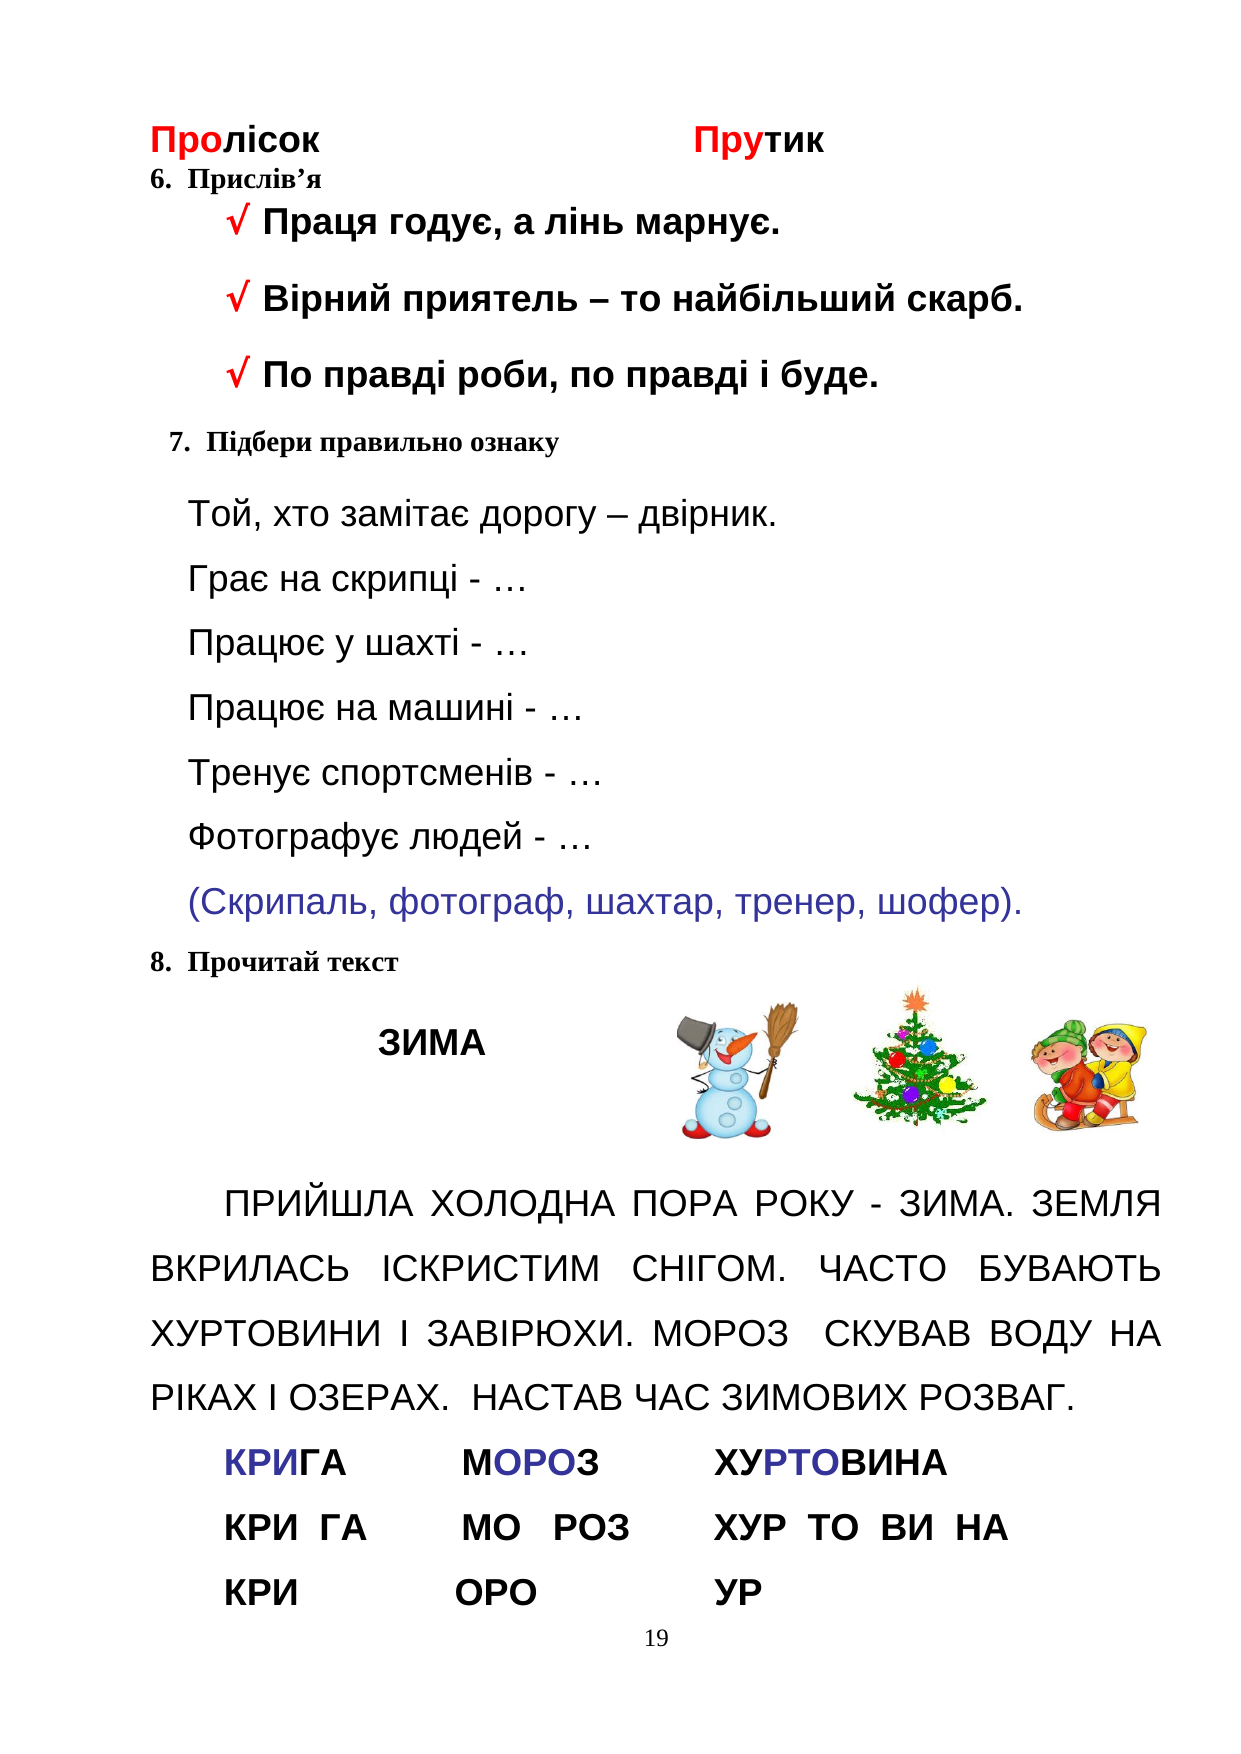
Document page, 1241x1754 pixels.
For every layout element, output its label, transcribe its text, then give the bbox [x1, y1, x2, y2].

list Вірний приятель – то найбільший скарб. [225, 271, 1162, 322]
list Прочитай текст [150, 944, 1162, 977]
picture [840, 977, 999, 1139]
text Працює у шахті - … [187, 621, 1162, 664]
text Тренує спортсменів - … [187, 750, 1162, 793]
text Пролісок [150, 118, 619, 161]
text Працює на машині - … [187, 685, 1162, 728]
text (Скрипаль, фотограф, шахтар, тренер, шофер). [187, 879, 1162, 922]
text Прутик [693, 118, 1162, 161]
text Фотографує людей - … [187, 814, 1162, 858]
picture [677, 1002, 799, 1139]
text Той, хто замітає дорогу – двірник. [187, 491, 1162, 534]
list По правді роби, по правді і буде. [225, 347, 1162, 398]
list Підбери правильно ознаку [169, 424, 1162, 458]
text ЗИМА [150, 1021, 600, 1064]
text ПРИЙШЛА ХОЛОДНА ПОРА РОКУ - ЗИМА. ЗЕМЛЯ ВКРИЛАСЬ ІСКРИСТИМ СНІГОМ. ЧАСТО БУВАЮТЬ ХУРТОВИНИ І ЗАВІРЮХИ. МОРОЗ СКУВАВ ВОДУ НА РІКАХ І ОЗЕРАХ. НАСТАВ ЧАС ЗИМОВИХ РОЗВАГ. [150, 1182, 1162, 1419]
text КРИГА МОРОЗ ХУРТОВИНА [150, 1440, 1162, 1483]
list Прислів’я [150, 161, 1162, 194]
list Праця годує, а лінь марнує. [225, 194, 1162, 245]
text КРИ ГА МО РОЗ ХУР ТО ВИ НА [150, 1505, 1162, 1548]
text КРИ ОРО УР [150, 1570, 1162, 1613]
picture [1019, 1011, 1151, 1139]
text Грає на скрипці - … [187, 556, 1162, 599]
